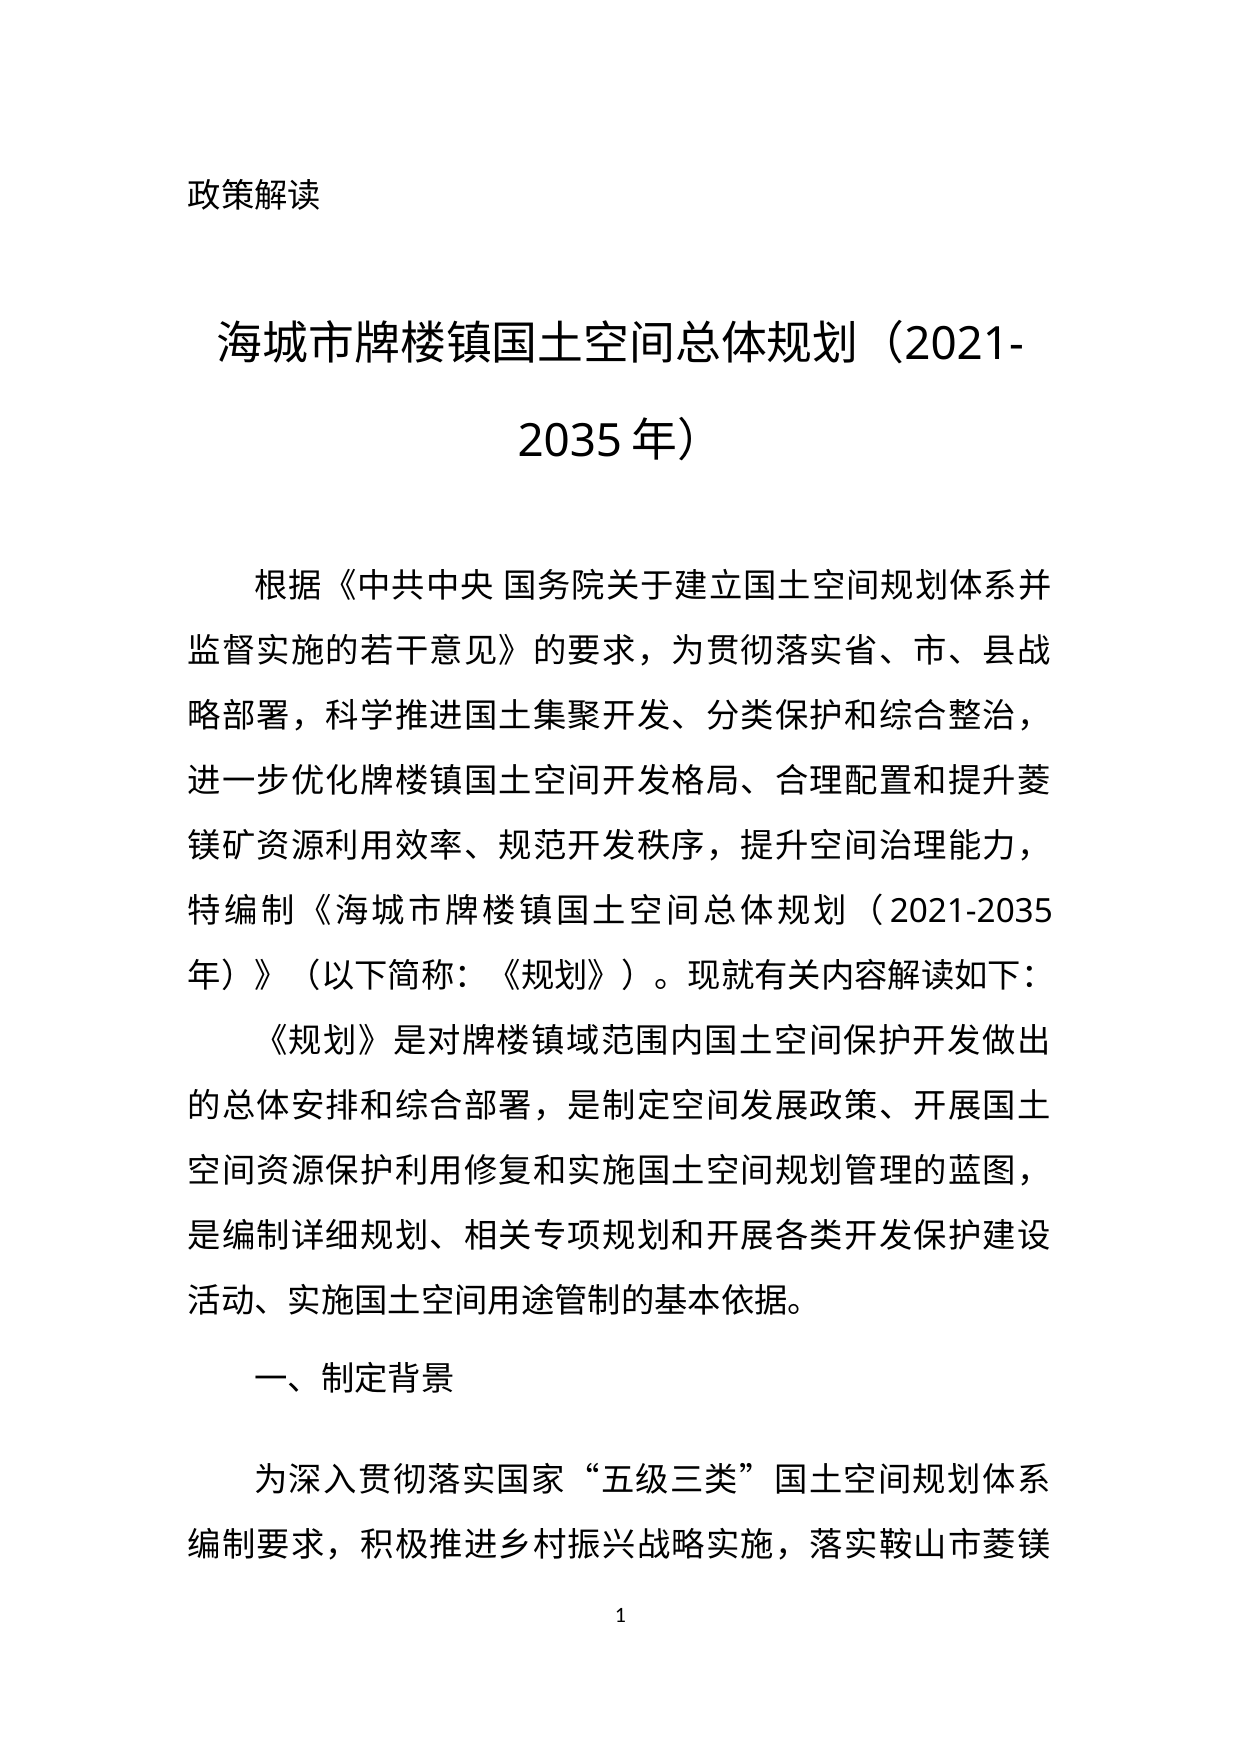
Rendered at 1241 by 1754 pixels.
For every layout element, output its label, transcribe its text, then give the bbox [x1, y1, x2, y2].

text 根据《中共中央 国务院关于建立国土空间规划体系并监督实施的若干意见》的要求，为贯彻落实省、市、县战略部署，科学推进国土集聚开发、分类保护和综合整治，进一步优化牌楼镇国土空间开发格局、合理配置和提升菱镁矿资源利用效率、规范开发秩序，提升空间治理能力，特编制《海城市牌楼镇国土空间总体规划（2021-2035年）》（以下简称：《规划》）。现就有关内容解读如下： [187, 551, 1053, 1006]
subtitle 一、制定背景 [187, 1343, 1053, 1408]
text 政策解读 [187, 161, 1053, 226]
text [187, 1444, 1053, 1574]
text 海城市牌楼镇国土空间总体规划（2021-2035年） [187, 291, 1053, 486]
text 《规划》是对牌楼镇域范围内国土空间保护开发做出的总体安排和综合部署，是制定空间发展政策、开展国土空间资源保护利用修复和实施国土空间规划管理的蓝图，是编制详细规划、相关专项规划和开展各类开发保护建设活动、实施国土空间用途管制的基本依据。 [187, 1006, 1053, 1331]
